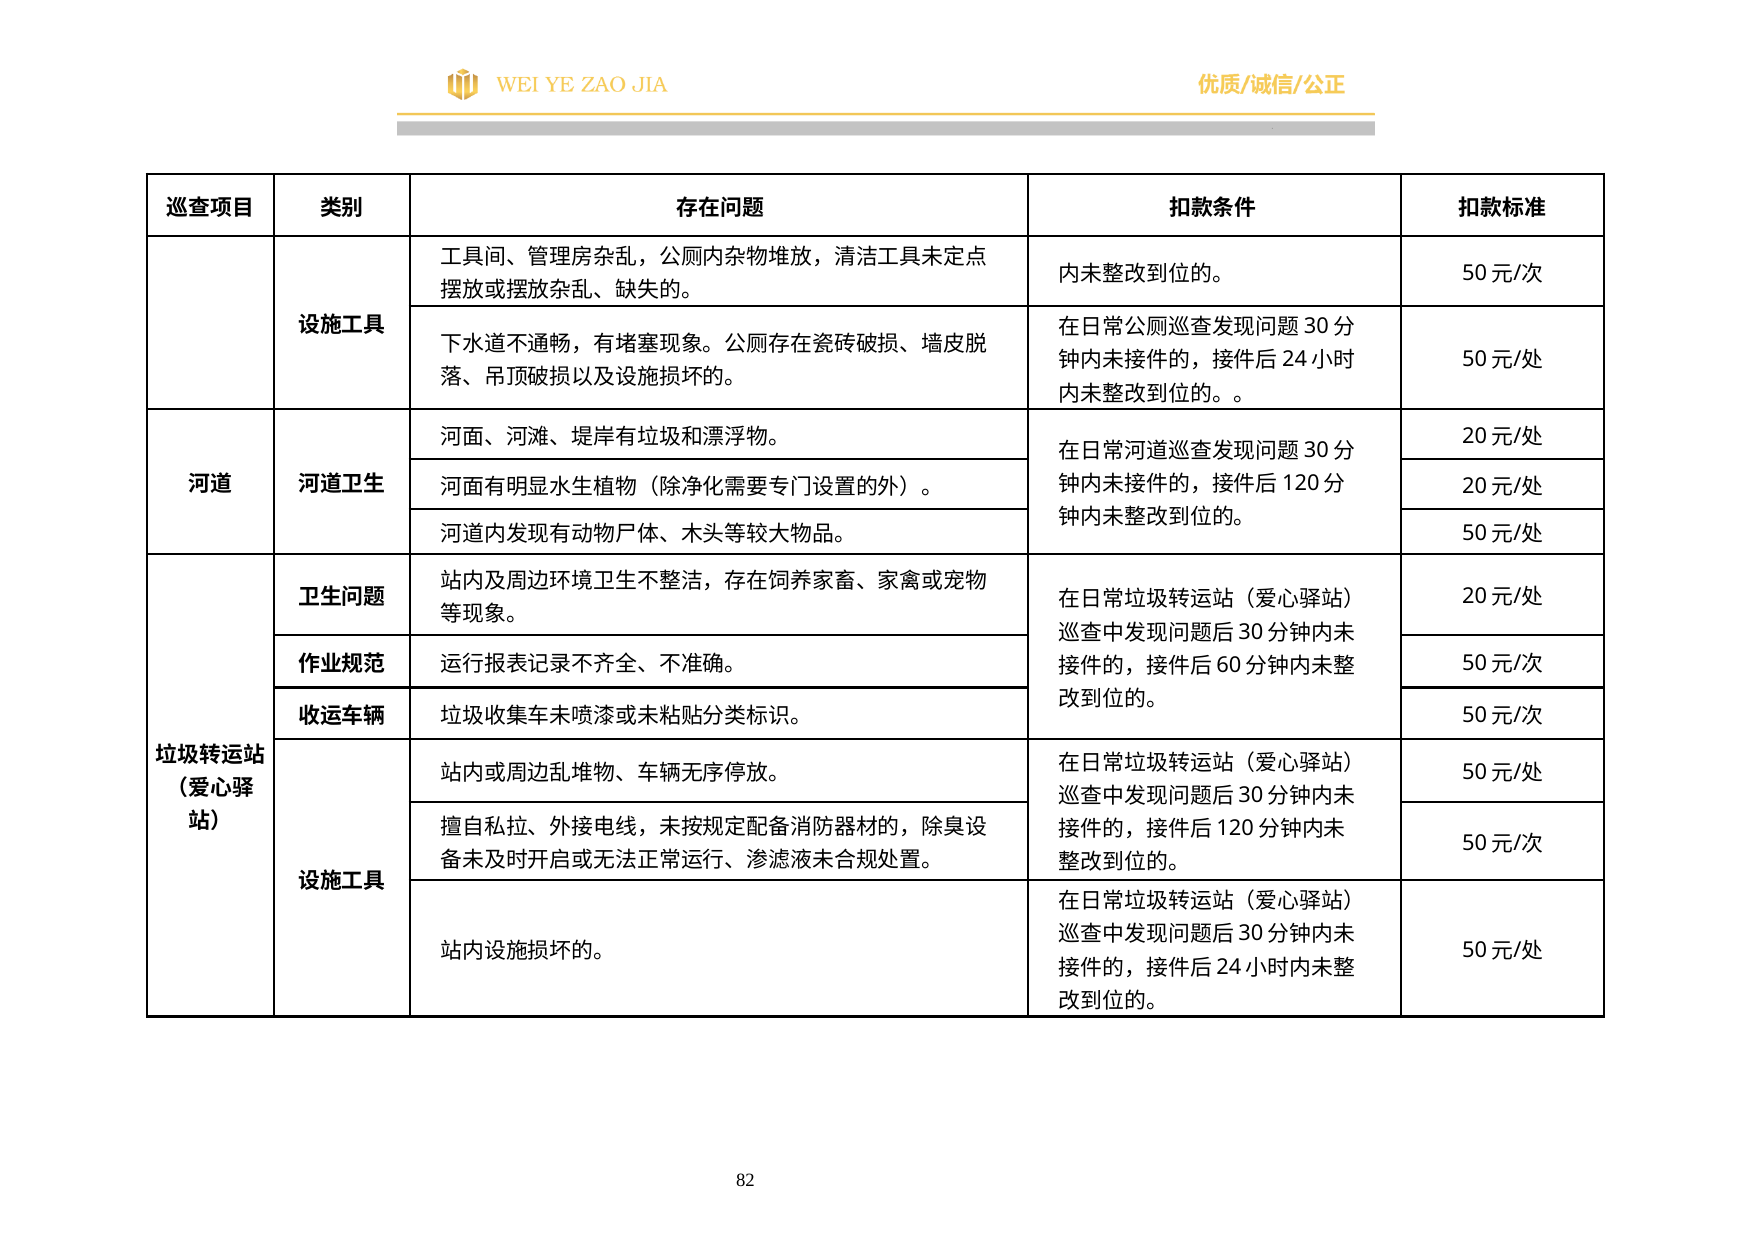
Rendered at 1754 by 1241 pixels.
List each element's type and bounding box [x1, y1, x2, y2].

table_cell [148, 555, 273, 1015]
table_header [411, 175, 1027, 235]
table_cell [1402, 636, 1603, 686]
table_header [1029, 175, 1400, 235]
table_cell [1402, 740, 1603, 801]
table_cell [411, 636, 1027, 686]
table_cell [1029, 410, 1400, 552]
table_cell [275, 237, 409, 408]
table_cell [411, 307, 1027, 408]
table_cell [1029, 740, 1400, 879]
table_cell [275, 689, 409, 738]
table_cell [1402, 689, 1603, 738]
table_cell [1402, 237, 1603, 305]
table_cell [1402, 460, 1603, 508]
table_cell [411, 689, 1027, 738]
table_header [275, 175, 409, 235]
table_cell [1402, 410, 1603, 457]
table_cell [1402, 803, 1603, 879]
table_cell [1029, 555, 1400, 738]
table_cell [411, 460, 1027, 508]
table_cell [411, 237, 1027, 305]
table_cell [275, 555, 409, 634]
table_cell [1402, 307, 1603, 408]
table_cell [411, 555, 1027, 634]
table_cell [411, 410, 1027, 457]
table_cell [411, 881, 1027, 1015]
picture [397, 45, 1375, 146]
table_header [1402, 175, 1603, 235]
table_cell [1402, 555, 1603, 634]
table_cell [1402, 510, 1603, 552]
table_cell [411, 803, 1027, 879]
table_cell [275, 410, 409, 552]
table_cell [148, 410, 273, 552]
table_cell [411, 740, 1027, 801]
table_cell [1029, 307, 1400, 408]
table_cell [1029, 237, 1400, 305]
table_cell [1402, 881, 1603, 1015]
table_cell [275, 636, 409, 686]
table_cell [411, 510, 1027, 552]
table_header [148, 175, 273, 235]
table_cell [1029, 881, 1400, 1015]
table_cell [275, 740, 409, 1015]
